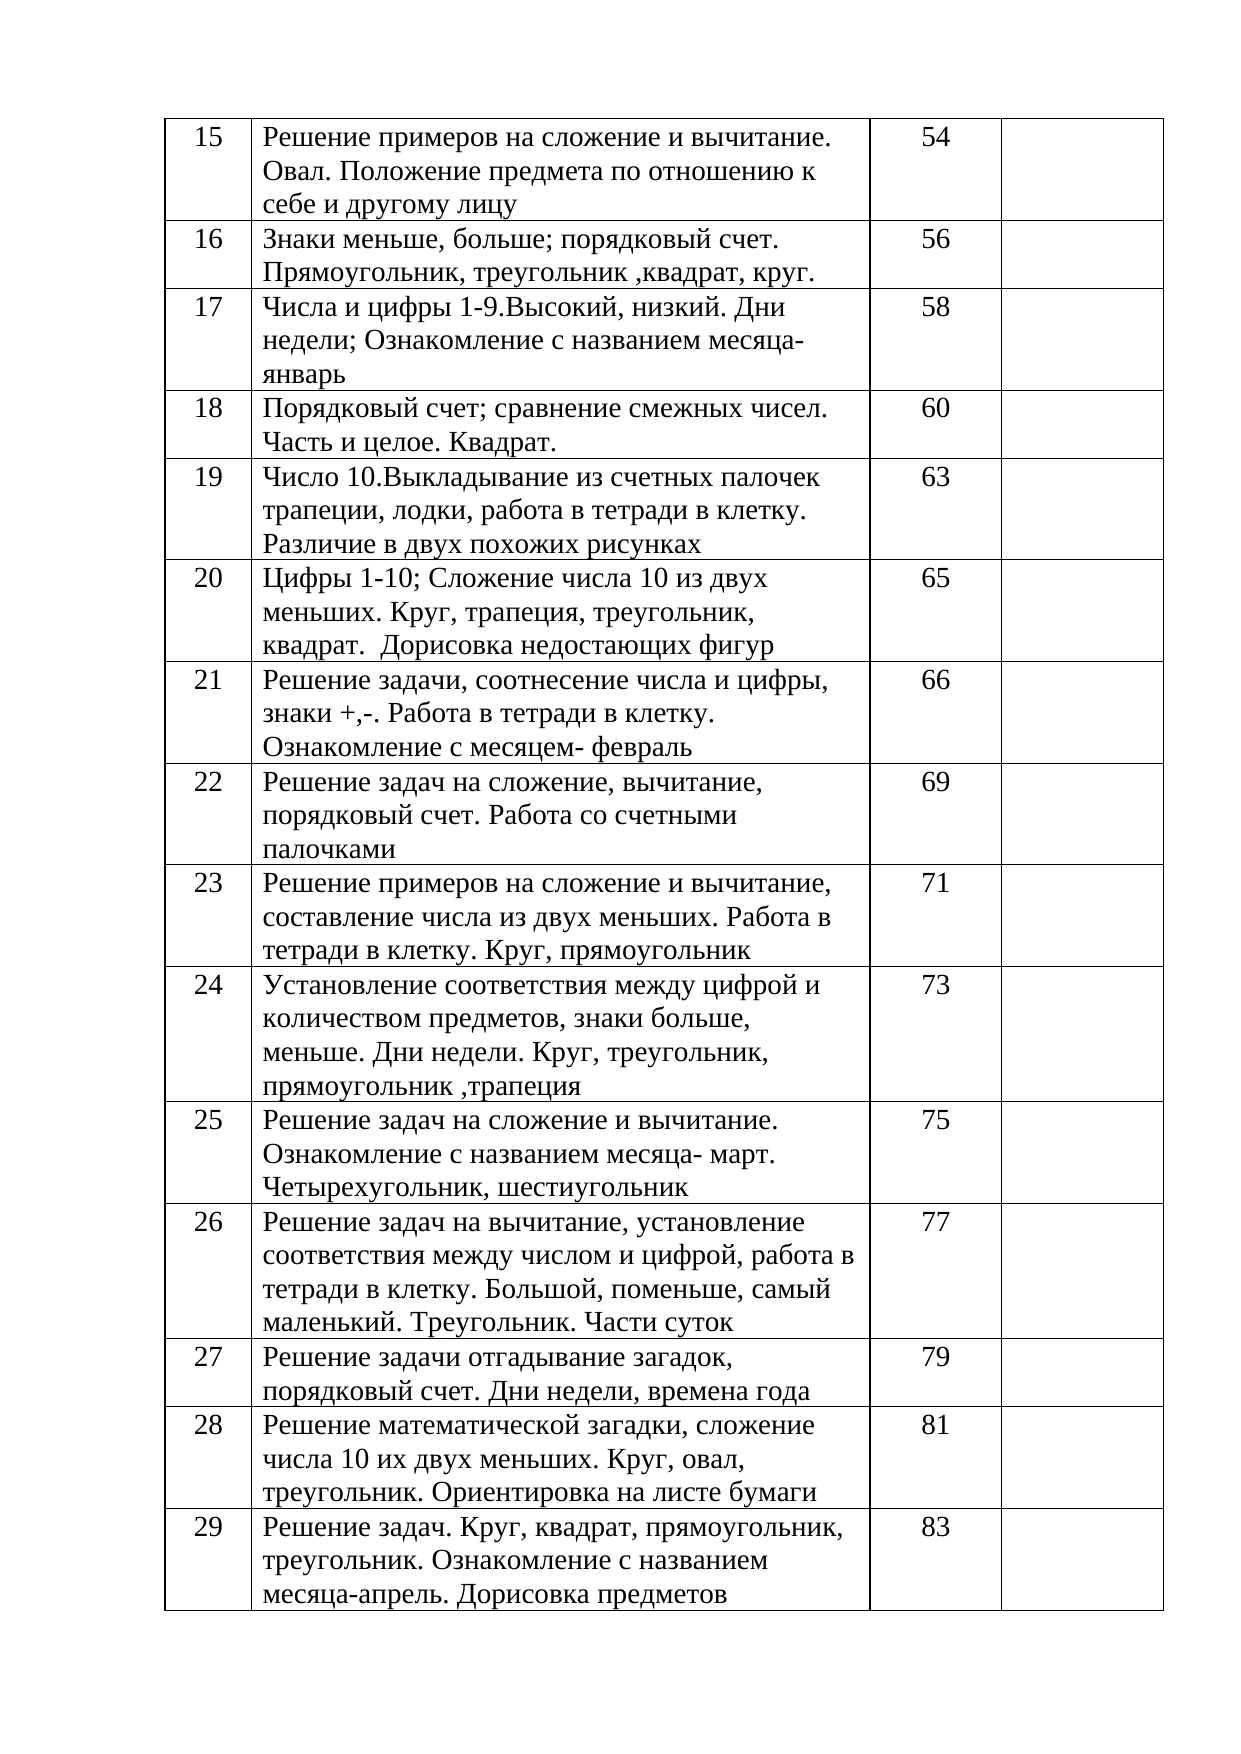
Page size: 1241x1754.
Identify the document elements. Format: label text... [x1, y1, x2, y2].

table_cell [1002, 764, 1163, 864]
table_cell [1002, 459, 1163, 559]
table_cell Числа и цифры 1-9.Высокий, низкий. Дни недели; Ознакомление с названием месяца- январь [252, 289, 869, 389]
table_cell 65 [871, 560, 1001, 661]
table_cell 15 [166, 119, 251, 220]
table_cell 22 [166, 764, 251, 864]
table_cell 27 [166, 1339, 251, 1406]
table_cell 17 [166, 289, 251, 389]
table_cell 69 [871, 764, 1001, 864]
table_cell 24 [166, 967, 251, 1101]
table_cell 16 [166, 221, 251, 288]
table_cell [1002, 289, 1163, 389]
table_cell Решение математической загадки, сложение числа 10 их двух меньших. Круг, овал, треугольник. Ориентировка на листе бумаги [252, 1407, 869, 1508]
table_cell 29 [166, 1509, 251, 1609]
table_cell Решение задач. Круг, квадрат, прямоугольник, треугольник. Ознакомление с названием месяца-апрель. Дорисовка предметов [252, 1509, 869, 1609]
table_cell 73 [871, 967, 1001, 1101]
table_cell 66 [871, 662, 1001, 763]
table_cell 54 [871, 119, 1001, 220]
table_cell Порядковый счет; сравнение смежных чисел. Часть и целое. Квадрат. [252, 391, 869, 458]
table_cell Знаки меньше, больше; порядковый счет. Прямоугольник, треугольник ,квадрат, круг. [252, 221, 869, 288]
table_cell Решение задачи отгадывание загадок, порядковый счет. Дни недели, времена года [252, 1339, 869, 1406]
table_cell 60 [871, 391, 1001, 458]
table_cell 21 [166, 662, 251, 763]
table_cell 81 [871, 1407, 1001, 1508]
table_cell [1002, 221, 1163, 288]
table_cell 25 [166, 1102, 251, 1203]
table_cell [1002, 119, 1163, 220]
table_cell [1002, 1339, 1163, 1406]
table_cell Решение примеров на сложение и вычитание, составление числа из двух меньших. Работа в тетради в клетку. Круг, прямоугольник [252, 865, 869, 966]
table_cell Решение задач на вычитание, установление соответствия между числом и цифрой, работа в тетради в клетку. Большой, поменьше, самый маленький. Треугольник. Части суток [252, 1204, 869, 1338]
table_cell Решение примеров на сложение и вычитание. Овал. Положение предмета по отношению к себе и другому лицу [252, 119, 869, 220]
table_cell 26 [166, 1204, 251, 1338]
table_cell [1002, 1509, 1163, 1609]
table_cell Цифры 1-10; Сложение числа 10 из двух меньших. Круг, трапеция, треугольник, квадрат. Дорисовка недостающих фигур [252, 560, 869, 661]
table_cell Решение задачи, соотнесение числа и цифры, знаки +,-. Работа в тетради в клетку. Ознакомление с месяцем- февраль [252, 662, 869, 763]
table_cell 83 [871, 1509, 1001, 1609]
table_cell 23 [166, 865, 251, 966]
table_cell 77 [871, 1204, 1001, 1338]
table_cell [1002, 391, 1163, 458]
table_cell 58 [871, 289, 1001, 389]
table_cell [1002, 865, 1163, 966]
table_cell 28 [166, 1407, 251, 1508]
table_cell Число 10.Выкладывание из счетных палочек трапеции, лодки, работа в тетради в клетку. Различие в двух похожих рисунках [252, 459, 869, 559]
table_cell 71 [871, 865, 1001, 966]
table_cell 19 [166, 459, 251, 559]
table_cell [1002, 967, 1163, 1101]
table_cell [1002, 560, 1163, 661]
table_cell 18 [166, 391, 251, 458]
table_cell [1002, 1204, 1163, 1338]
table_cell 63 [871, 459, 1001, 559]
table_cell [1002, 1102, 1163, 1203]
table_cell Решение задач на сложение, вычитание, порядковый счет. Работа со счетными палочками [252, 764, 869, 864]
table_cell [1002, 662, 1163, 763]
table_cell 75 [871, 1102, 1001, 1203]
table_cell 56 [871, 221, 1001, 288]
table_cell 20 [166, 560, 251, 661]
table_cell Установление соответствия между цифрой и количеством предметов, знаки больше, меньше. Дни недели. Круг, треугольник, прямоугольник ,трапеция [252, 967, 869, 1101]
table_cell Решение задач на сложение и вычитание. Ознакомление с названием месяца- март. Четырехугольник, шестиугольник [252, 1102, 869, 1203]
table_cell 79 [871, 1339, 1001, 1406]
table_cell [1002, 1407, 1163, 1508]
